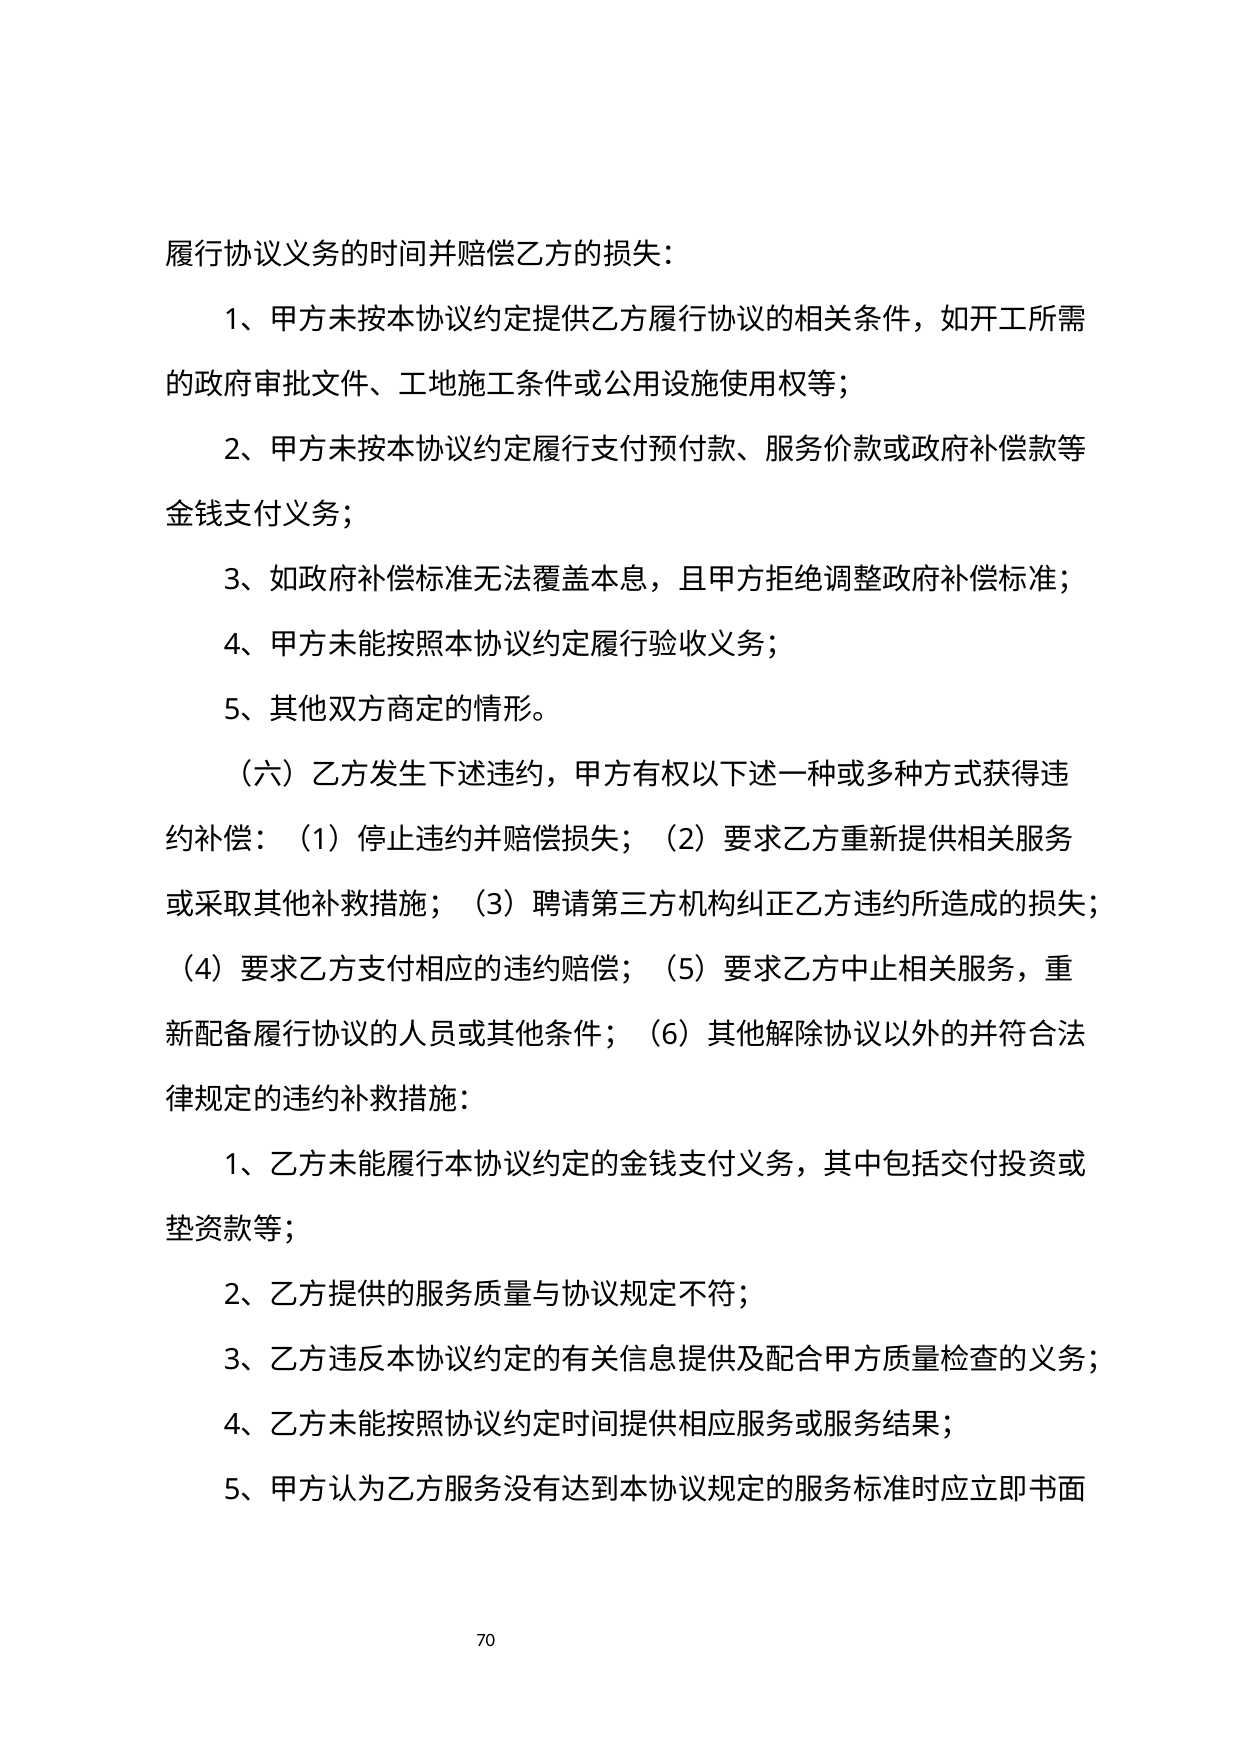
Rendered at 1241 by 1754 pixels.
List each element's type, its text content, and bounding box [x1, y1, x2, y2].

text 1、乙方未能履行本协议约定的金钱支付义务，其中包括交付投资或垫资款等； [165, 1129, 1087, 1259]
text 3、乙方违反本协议约定的有关信息提供及配合甲方质量检查的义务； [165, 1324, 1087, 1389]
text 4、甲方未能按照本协议约定履行验收义务； [165, 609, 1087, 674]
text 2、乙方提供的服务质量与协议规定不符； [165, 1259, 1087, 1324]
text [165, 219, 1087, 284]
text 3、如政府补偿标准无法覆盖本息，且甲方拒绝调整政府补偿标准； [165, 544, 1087, 609]
text 4、乙方未能按照协议约定时间提供相应服务或服务结果； [165, 1389, 1087, 1454]
text 5、其他双方商定的情形。 [165, 674, 1087, 739]
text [165, 1454, 1087, 1519]
text 1、甲方未按本协议约定提供乙方履行协议的相关条件，如开工所需的政府审批文件、工地施工条件或公用设施使用权等； [165, 284, 1087, 414]
text 2、甲方未按本协议约定履行支付预付款、服务价款或政府补偿款等金钱支付义务； [165, 414, 1087, 544]
text （六）乙方发生下述违约，甲方有权以下述一种或多种方式获得违约补偿：（1）停止违约并赔偿损失；（2）要求乙方重新提供相关服务或采取其他补救措施；（3）聘请第三方机构纠正乙方违约所造成的损失；（4）要求乙方支付相应的违约赔偿；（5）要求乙方中止相关服务，重新配备履行协议的人员或其他条件；（6）其他解除协议以外的并符合法律规定的违约补救措施： [165, 739, 1087, 1129]
